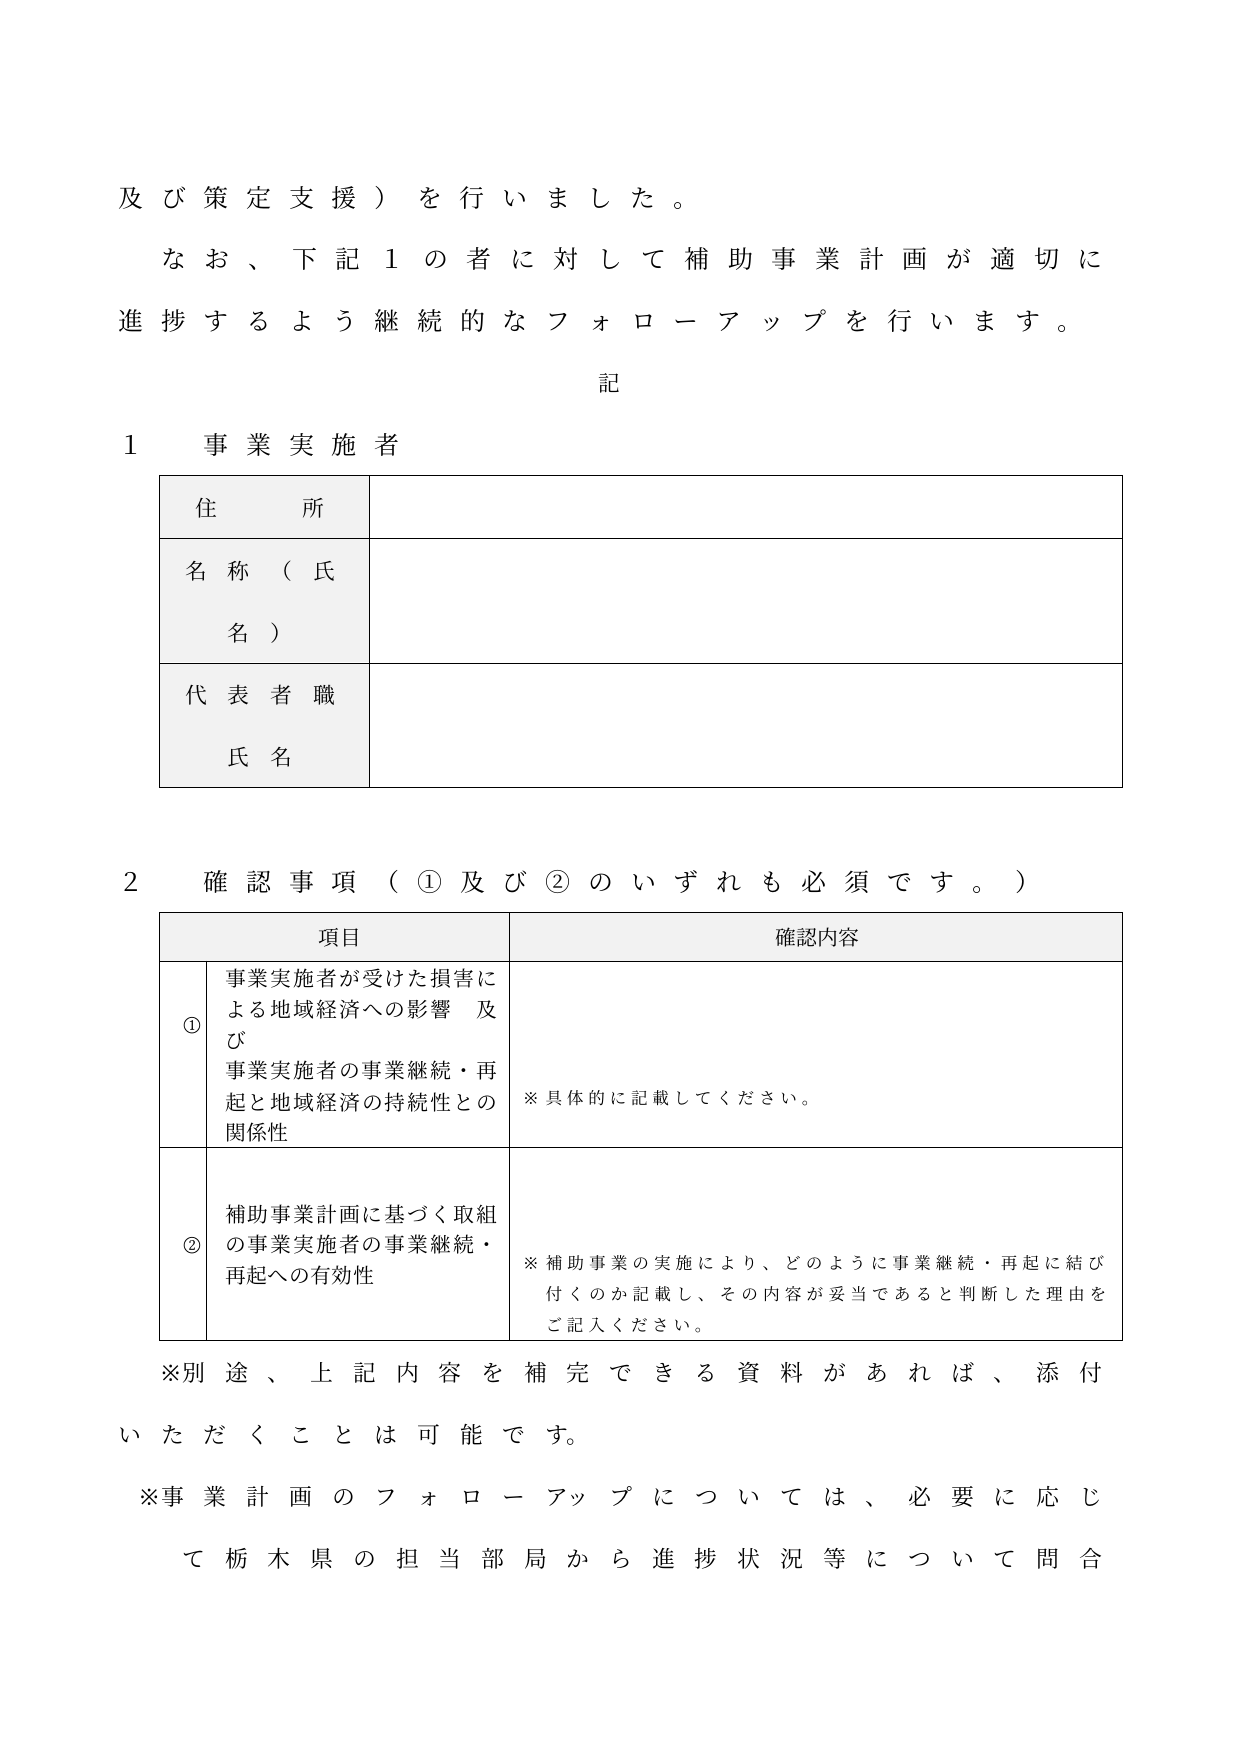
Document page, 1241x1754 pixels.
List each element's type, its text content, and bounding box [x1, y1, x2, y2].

text ※別途、上記内容を補完できる資料があれば、添付いただくことは可能です。 [118, 1341, 1122, 1464]
table_cell 事業実施者が受けた損害による地域経済への影響 及び 事業実施者の事業継続・再起と地域経済の持続性との関係性 [207, 962, 509, 1147]
table_cell [510, 962, 1122, 1047]
table_cell [370, 539, 1122, 662]
text １ 事業実施者 [118, 413, 1122, 475]
table_cell ※具体的に記載してください。 [510, 1047, 1122, 1147]
table_cell 名称（氏名） [160, 539, 369, 662]
table_header 確認内容 [510, 913, 1122, 961]
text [139, 1464, 1122, 1588]
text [118, 165, 1122, 227]
table_cell [160, 962, 206, 1147]
text なお、下記１の者に対して補助事業計画が適切に進捗するよう継続的なフォローアップを行います。 [118, 227, 1122, 351]
table_cell 補助事業計画に基づく取組の事業実施者の事業継続・再起への有効性 [207, 1148, 509, 1339]
table_cell 代表者職氏名 [160, 664, 369, 787]
table_cell ※補助事業の実施により、どのように事業継続・再起に結び付くのか記載し、その内容が妥当であると判断した理由をご記入ください。 [510, 1246, 1122, 1339]
text 記 [118, 351, 1122, 413]
table_header 項目 [160, 913, 509, 961]
table_cell [510, 1148, 1122, 1246]
table_header [370, 476, 1122, 538]
text ２ 確認事項（①及び②のいずれも必須です。） [118, 850, 1122, 912]
table_header 住所 [160, 476, 369, 538]
table_cell [370, 664, 1122, 787]
table_cell ② [160, 1148, 206, 1339]
